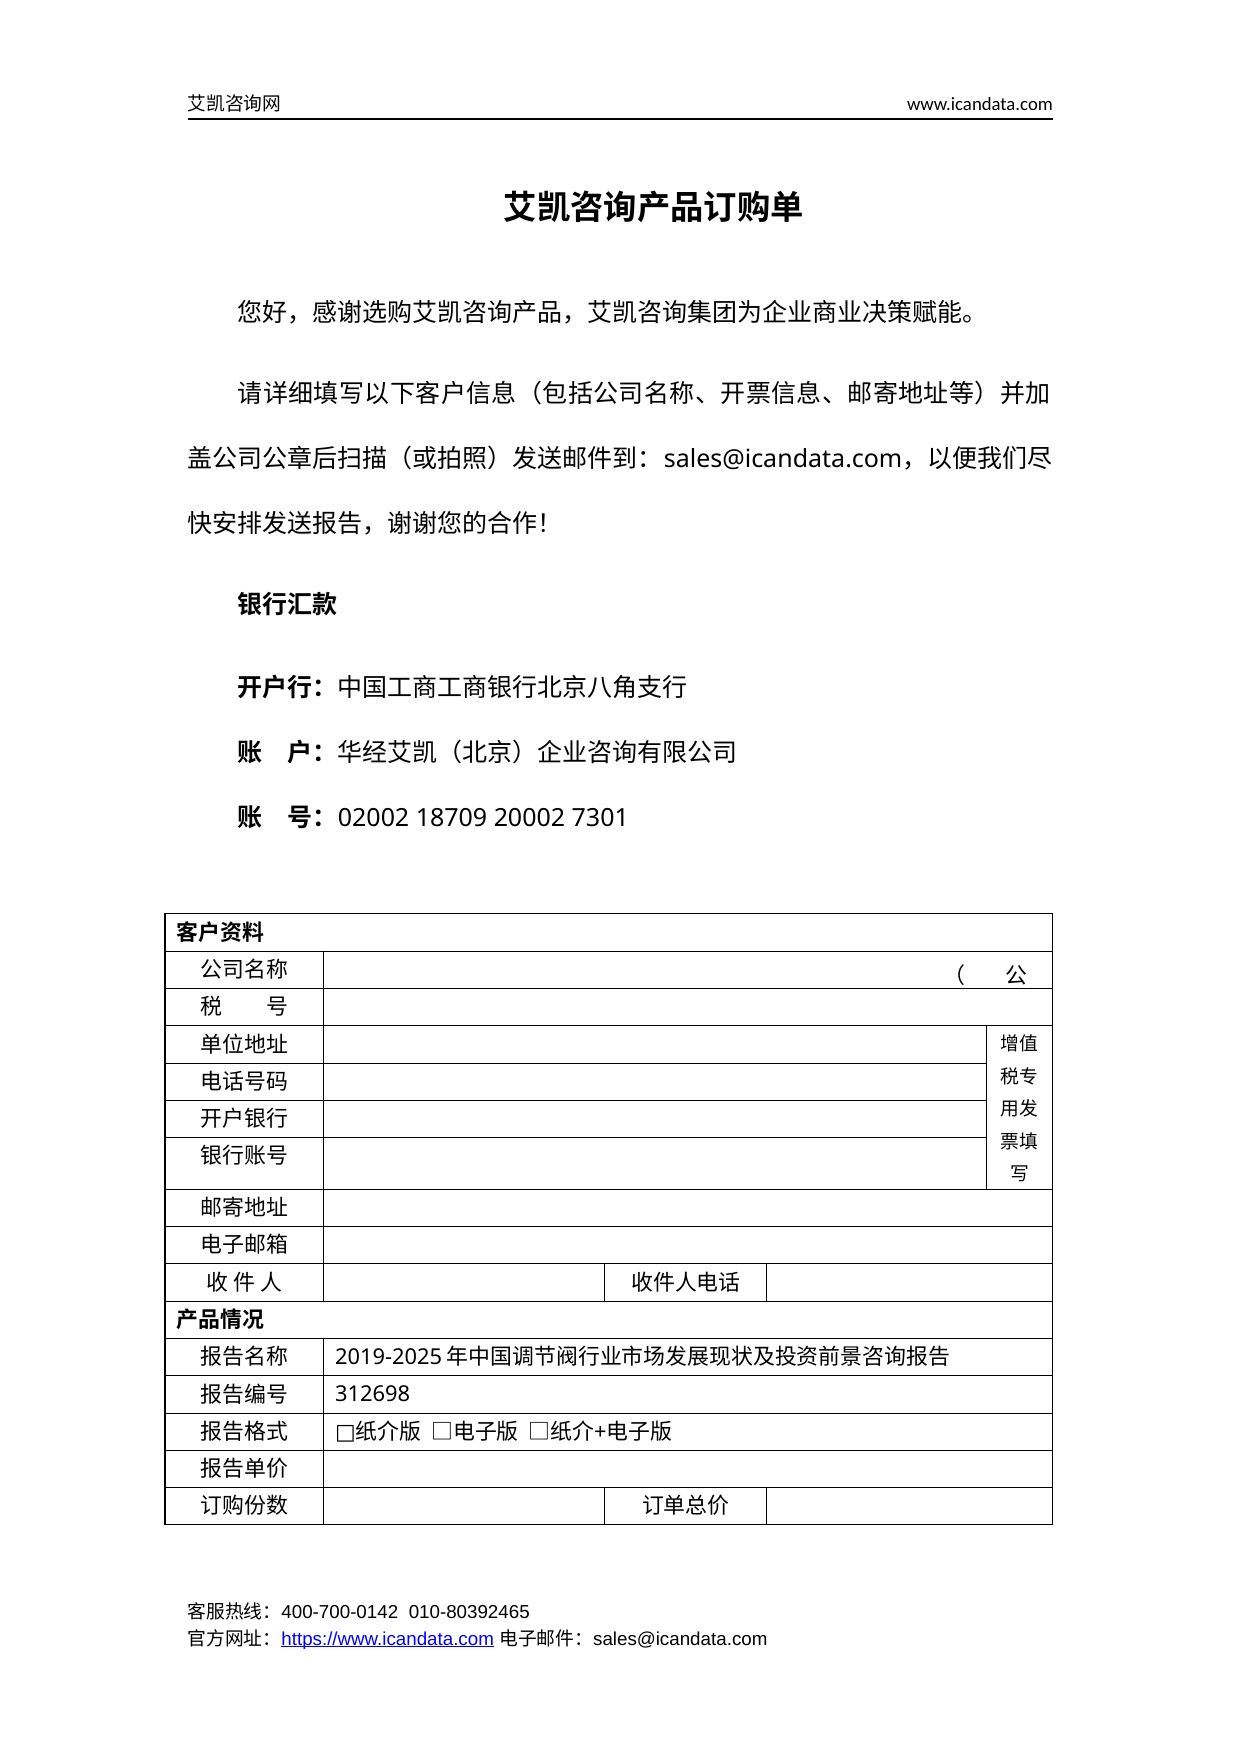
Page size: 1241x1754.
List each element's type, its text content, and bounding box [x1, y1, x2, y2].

table_cell 增值税专用发票填写 [987, 1026, 1052, 1189]
table_cell [324, 1488, 604, 1524]
table_cell 订单总价 [605, 1488, 766, 1524]
table_cell 邮寄地址 [166, 1190, 323, 1226]
text 账 号：02002 18709 20002 7301 [187, 783, 1053, 848]
table_cell 产品情况 [166, 1302, 1052, 1338]
table_cell [324, 1138, 986, 1189]
table_cell [324, 989, 1052, 1025]
table_cell 电子邮箱 [166, 1227, 323, 1263]
text 银行汇款 [187, 570, 1053, 635]
table_cell 公司名称 [166, 952, 323, 988]
table_header 客户资料 [166, 914, 1052, 951]
table_cell [324, 1190, 1052, 1226]
text 您好，感谢选购艾凯咨询产品，艾凯咨询集团为企业商业决策赋能。 [187, 278, 1053, 343]
text 请详细填写以下客户信息（包括公司名称、开票信息、邮寄地址等）并加盖公司公章后扫描（或拍照）发送邮件到：sales@icandata.com，以便我们尽快安排发送报告，谢谢您的合作！ [187, 359, 1053, 554]
table_cell [324, 952, 1052, 988]
table_cell 单位地址 [166, 1026, 323, 1062]
table_cell 报告格式 [166, 1414, 323, 1450]
table_cell [324, 1101, 986, 1137]
table_cell 收件人电话 [605, 1264, 766, 1301]
table_cell 报告编号 [166, 1376, 323, 1412]
table_cell [767, 1488, 1052, 1524]
table_cell [324, 1264, 604, 1301]
table_cell 订购份数 [166, 1488, 323, 1524]
table_cell 收 件 人 [166, 1264, 323, 1301]
table_cell [324, 1451, 1052, 1487]
text 艾凯咨询产品订购单 [187, 172, 1053, 237]
table_cell 电话号码 [166, 1064, 323, 1100]
table_cell 税 号 [166, 989, 323, 1025]
table_cell 报告单价 [166, 1451, 323, 1487]
table_cell [324, 1026, 986, 1062]
table_cell 开户银行 [166, 1101, 323, 1137]
table_cell □纸介版 □电子版 □纸介+电子版 [324, 1414, 1052, 1450]
table_cell [324, 1227, 1052, 1263]
table_cell 2019-2025年中国调节阀行业市场发展现状及投资前景咨询报告 [324, 1339, 1052, 1375]
table_cell 报告名称 [166, 1339, 323, 1375]
table_cell [767, 1264, 1052, 1301]
table_cell 312698 [324, 1376, 1052, 1412]
table_cell [324, 1064, 986, 1100]
text 开户行：中国工商工商银行北京八角支行 [187, 653, 1053, 718]
text 账 户：华经艾凯（北京）企业咨询有限公司 [187, 718, 1053, 783]
table_cell 银行账号 [166, 1138, 323, 1189]
